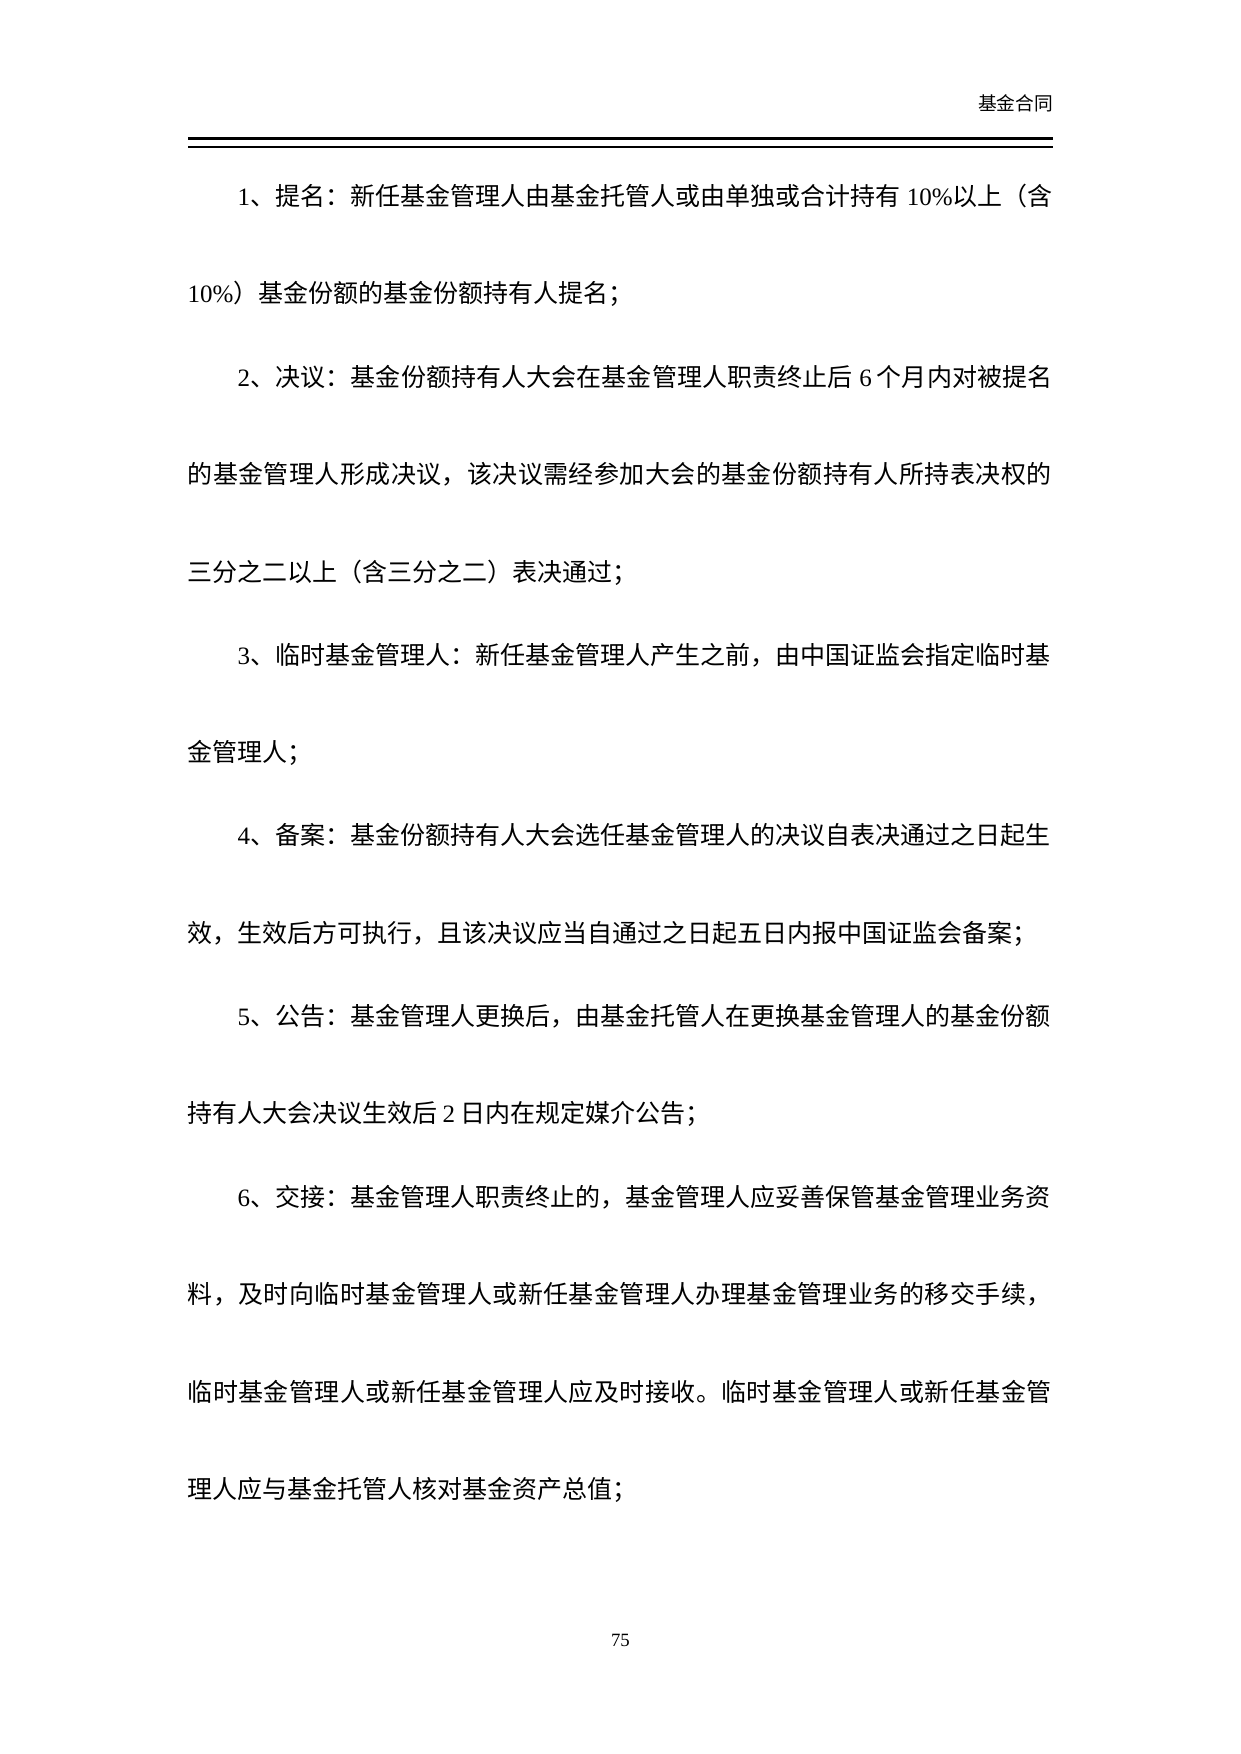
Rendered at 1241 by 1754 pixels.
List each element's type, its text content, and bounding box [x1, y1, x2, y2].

text 6、交接：基金管理人职责终止的，基金管理人应妥善保管基金管理业务资料，及时向临时基金管理人或新任基金管理人办理基金管理业务的移交手续，临时基金管理人或新任基金管理人应及时接收。临时基金管理人或新任基金管理人应与基金托管人核对基金资产总值； [187, 1163, 1053, 1520]
text 5、公告：基金管理人更换后，由基金托管人在更换基金管理人的基金份额持有人大会决议生效后2日内在规定媒介公告； [187, 982, 1053, 1144]
text 3、临时基金管理人：新任基金管理人产生之前，由中国证监会指定临时基金管理人； [187, 621, 1053, 783]
text 1、提名：新任基金管理人由基金托管人或由单独或合计持有10%以上（含10%）基金份额的基金份额持有人提名； [187, 162, 1053, 324]
text 4、备案：基金份额持有人大会选任基金管理人的决议自表决通过之日起生效，生效后方可执行，且该决议应当自通过之日起五日内报中国证监会备案； [187, 801, 1053, 964]
text 2、决议：基金份额持有人大会在基金管理人职责终止后6个月内对被提名的基金管理人形成决议，该决议需经参加大会的基金份额持有人所持表决权的三分之二以上（含三分之二）表决通过； [187, 343, 1053, 603]
